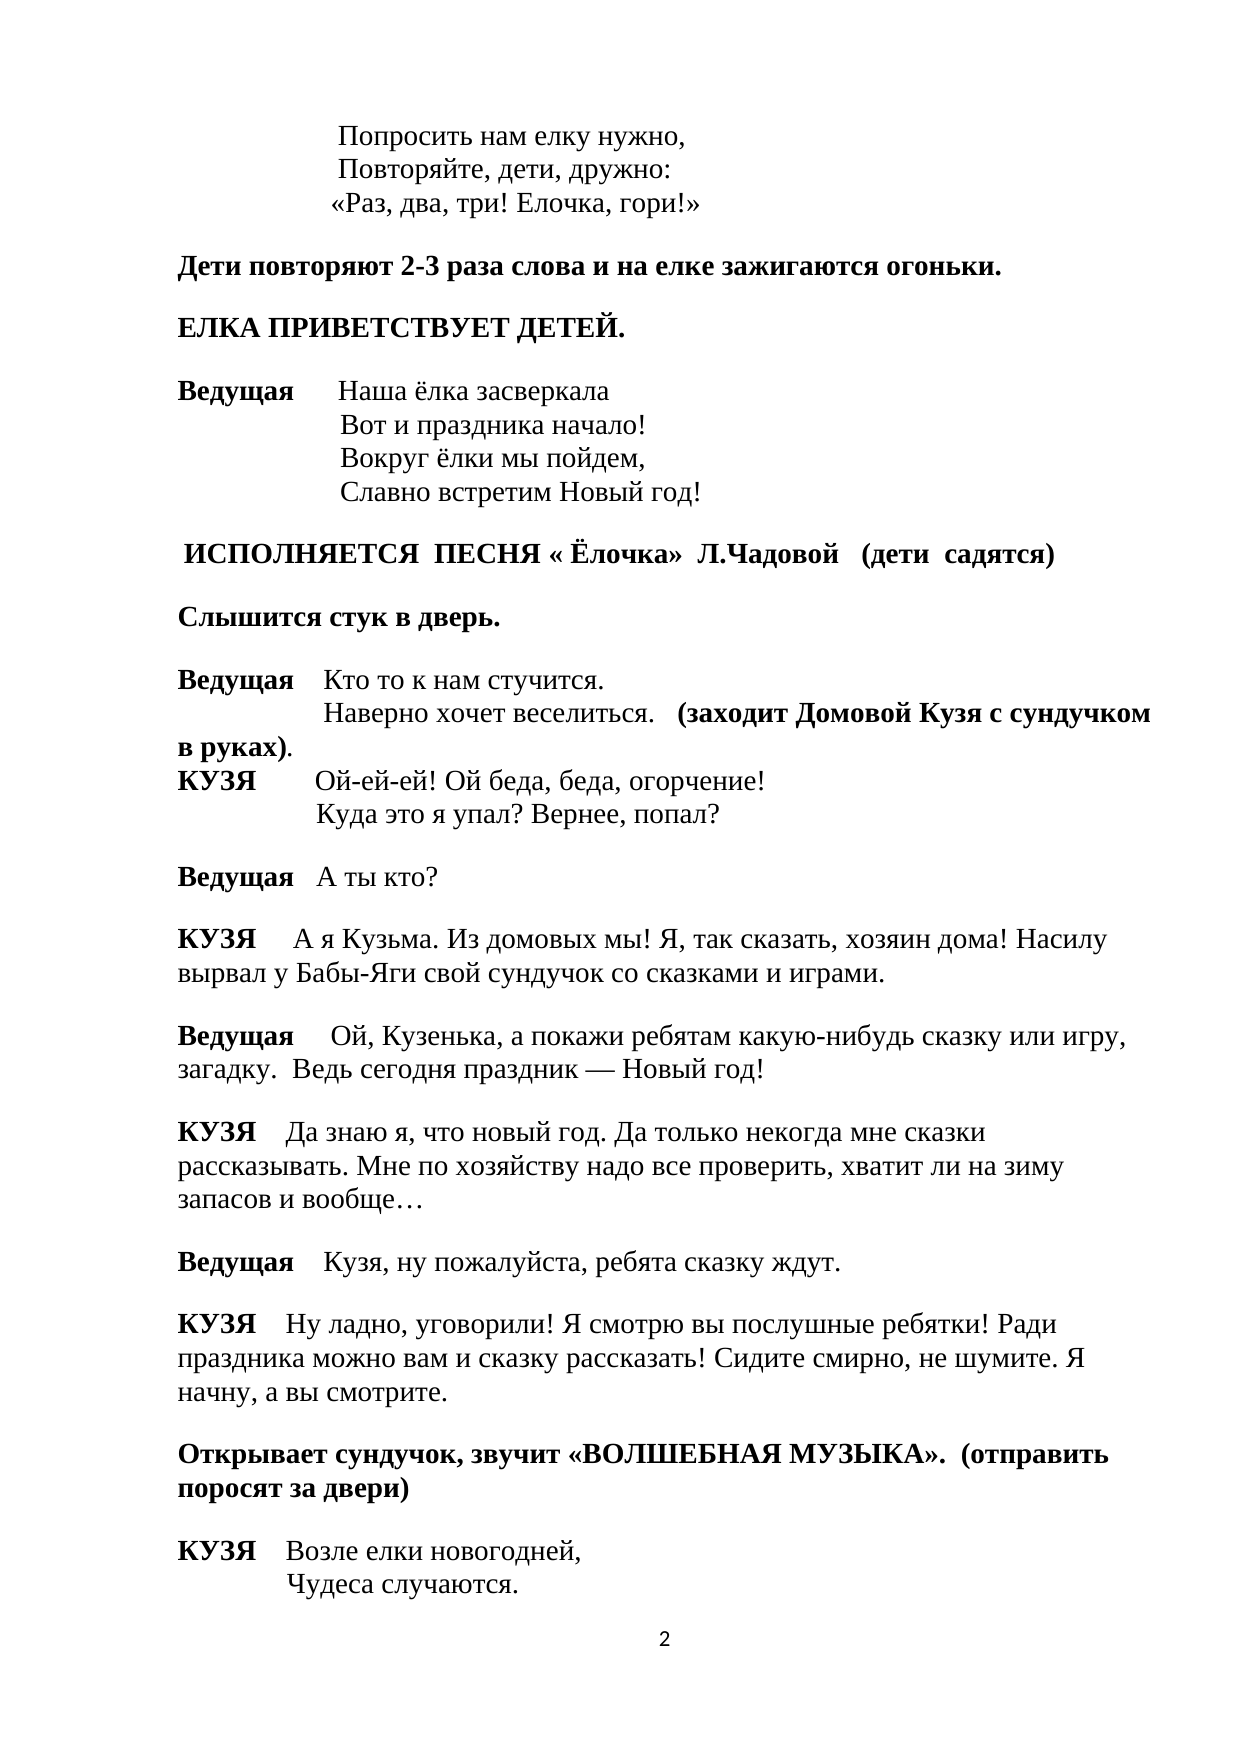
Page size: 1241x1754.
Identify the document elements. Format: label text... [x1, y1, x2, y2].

text Открывает сундучок, звучит «ВОЛШЕБНАЯ МУЗЫКА». (отправить поросят за двери) [177, 1436, 1152, 1503]
text ИСПОЛНЯЕТСЯ ПЕСНЯ « Ёлочка» Л.Чадовой (дети садятся) [177, 537, 1152, 570]
text Ведущая Кузя, ну пожалуйста, ребята сказку ждут. [177, 1244, 1152, 1277]
text Славно встретим Новый год! [252, 474, 1152, 507]
text Вот и праздника начало! [252, 407, 1152, 440]
text Ведущая Наша ёлка засверкала [177, 373, 1152, 407]
text Слышится стук в дверь. [177, 599, 1152, 633]
text ЕЛКА ПРИВЕТСТВУЕТ ДЕТЕЙ. [177, 311, 1152, 344]
text Наверно хочет веселиться. (заходит Домовой Кузя с сундучком в руках). [177, 696, 1152, 763]
text КУЗЯ Ну ладно, уговорили! Я смотрю вы послушные ребятки! Ради праздника можно вам и сказку рассказать! Сидите смирно, не шумите. Я начну, а вы смотрите. [177, 1307, 1152, 1407]
text КУЗЯ Да знаю я, что новый год. Да только некогда мне сказки рассказывать. Мне по хозяйству надо все проверить, хватит ли на зиму запасов и вообще… [177, 1114, 1152, 1215]
text Вокруг ёлки мы пойдем, [252, 440, 1152, 474]
text КУЗЯ Ой-ей-ей! Ой беда, беда, огорчение! Куда это я упал? Вернее, попал? [177, 763, 1152, 830]
text Ведущая А ты кто? [177, 859, 1152, 892]
text КУЗЯ А я Кузьма. Из домовых мы! Я, так сказать, хозяин дома! Насилу вырвал у Бабы-Яги свой сундучок со сказками и играми. [177, 922, 1152, 989]
text Дети повторяют 2-3 раза слова и на елке зажигаются огоньки. [177, 248, 1152, 281]
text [177, 1533, 1152, 1600]
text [177, 118, 1152, 219]
text Ведущая Ой, Кузенька, а покажи ребятам какую-нибудь сказку или игру, загадку. Ведь сегодня праздник — Новый год! [177, 1018, 1152, 1085]
text Ведущая Кто то к нам стучится. [177, 662, 1152, 696]
